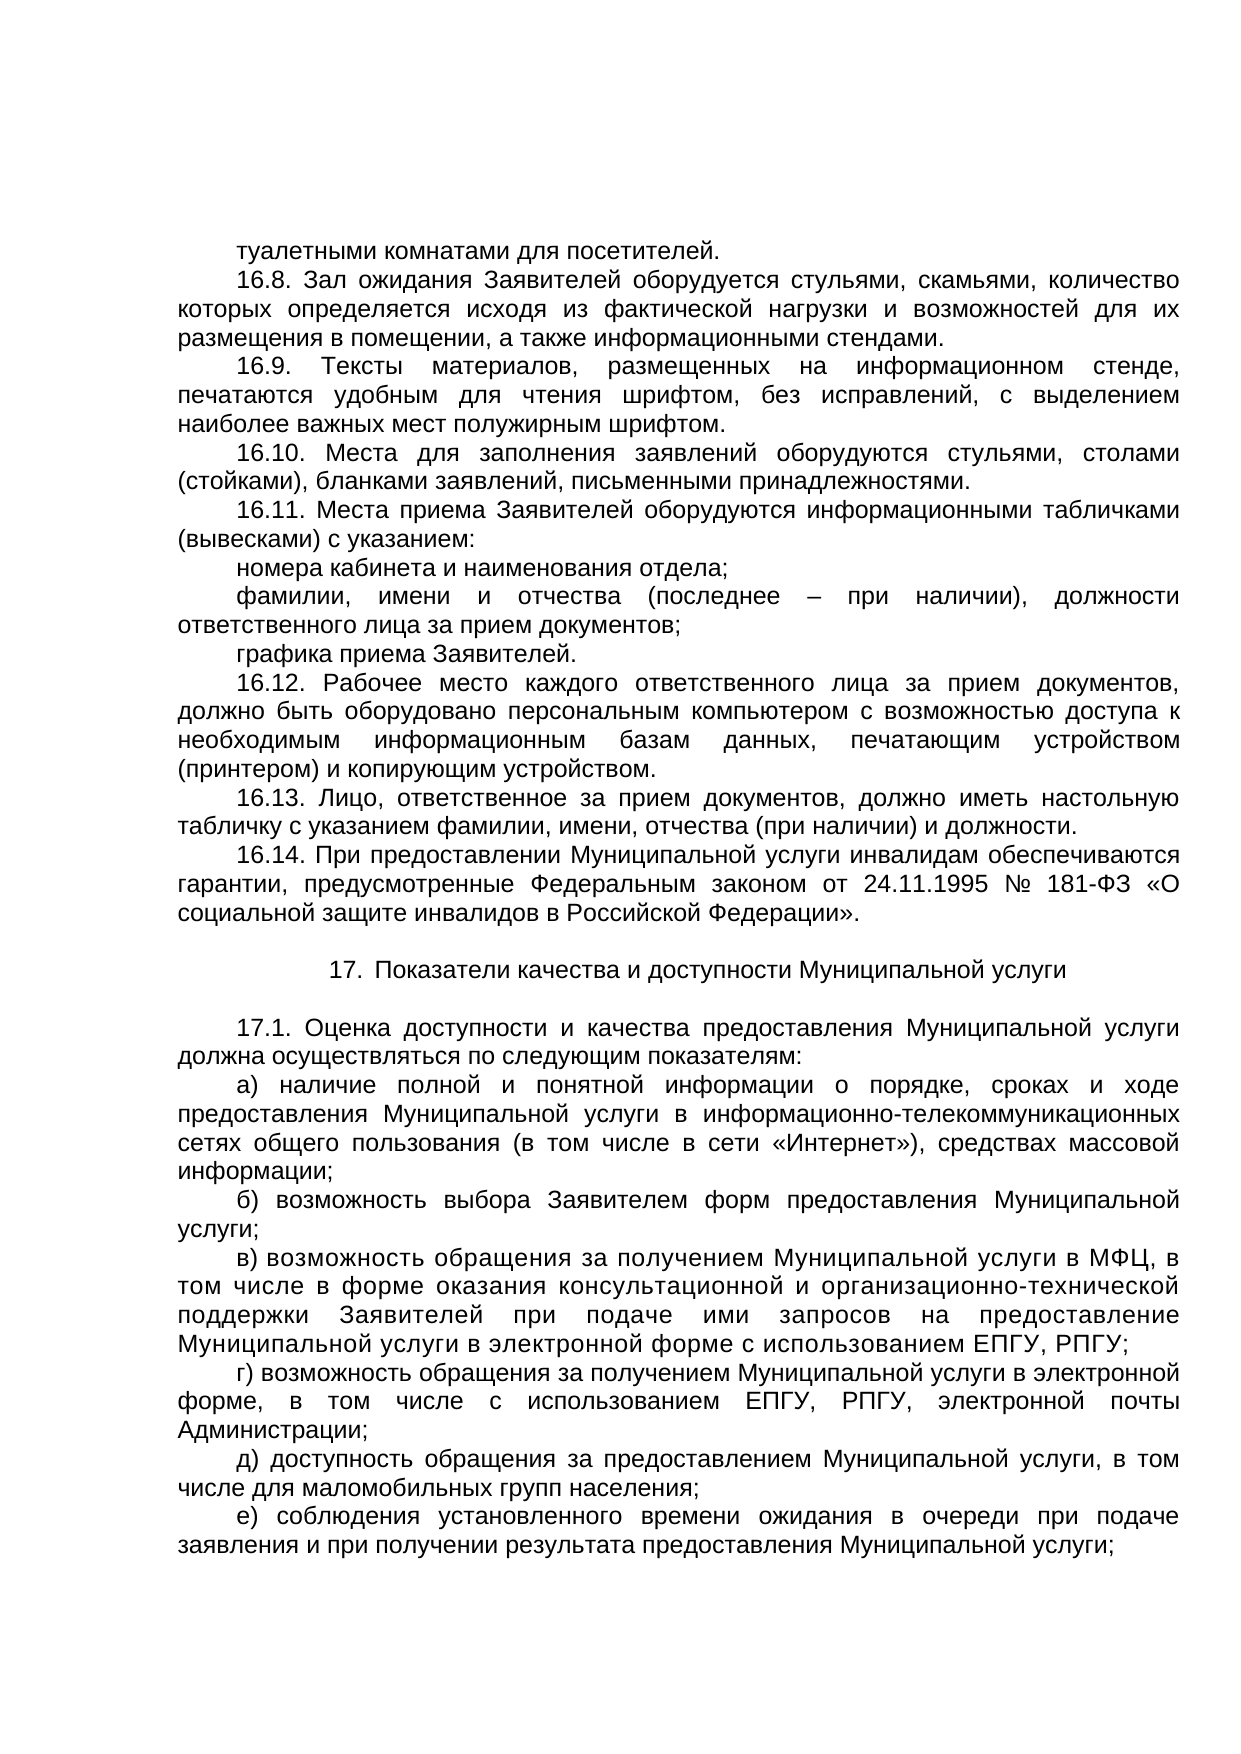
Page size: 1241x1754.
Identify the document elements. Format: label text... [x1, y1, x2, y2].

text а) наличие полной и понятной информации о порядке, сроках и ходе предоставления Муниципальной услуги в информационно-телекоммуникационных сетях общего пользования (в том числе в сети «Интернет»), средствах массовой информации; [177, 1070, 1181, 1185]
text е) соблюдения установленного времени ожидания в очереди при подаче заявления и при получении результата предоставления Муниципальной услуги; [177, 1501, 1181, 1559]
text 16.13. Лицо, ответственное за прием документов, должно иметь настольную табличку с указанием фамилии, имени, отчества (при наличии) и должности. [177, 782, 1181, 840]
text б) возможность выбора Заявителем форм предоставления Муниципальной услуги; [177, 1185, 1181, 1242]
text графика приема Заявителей. [177, 639, 1181, 667]
text 16.9. Тексты материалов, размещенных на информационном стенде, печатаются удобным для чтения шрифтом, без исправлений, с выделением наиболее важных мест полужирным шрифтом. [177, 351, 1181, 437]
text д) доступность обращения за предоставлением Муниципальной услуги, в том числе для маломобильных групп населения; [177, 1444, 1181, 1501]
text номера кабинета и наименования отдела; [177, 552, 1181, 581]
text 16.8. Зал ожидания Заявителей оборудуется стульями, скамьями, количество которых определяется исходя из фактической нагрузки и возможностей для их размещения в помещении, а также информационными стендами. [177, 265, 1181, 351]
text 17.1. Оценка доступности и качества предоставления Муниципальной услуги должна осуществляться по следующим показателям: [177, 1012, 1181, 1070]
text г) возможность обращения за получением Муниципальной услуги в электронной форме, в том числе с использованием ЕПГУ, РПГУ, электронной почты Администрации; [177, 1357, 1181, 1444]
list Показатели качества и доступности Муниципальной услуги [215, 955, 1181, 984]
text фамилии, имени и отчества (последнее – при наличии), должности ответственного лица за прием документов; [177, 581, 1181, 639]
text в) возможность обращения за получением Муниципальной услуги в МФЦ, в том числе в форме оказания консультационной и организационно-технической поддержки Заявителей при подаче ими запросов на предоставление Муниципальной услуги в электронной форме с использованием ЕПГУ, РПГУ; [177, 1242, 1181, 1357]
text 16.10. Места для заполнения заявлений оборудуются стульями, столами (стойками), бланками заявлений, письменными принадлежностями. [177, 437, 1181, 495]
text 16.11. Места приема Заявителей оборудуются информационными табличками (вывесками) с указанием: [177, 495, 1181, 552]
text 16.14. При предоставлении Муниципальной услуги инвалидам обеспечиваются гарантии, предусмотренные Федеральным законом от 24.11.1995 № 181-ФЗ «О социальной защите инвалидов в Российской Федерации». [177, 840, 1181, 926]
text 16.12. Рабочее место каждого ответственного лица за прием документов, должно быть оборудовано персональным компьютером с возможностью доступа к необходимым информационным базам данных, печатающим устройством (принтером) и копирующим устройством. [177, 667, 1181, 782]
text туалетными комнатами для посетителей. [177, 236, 1181, 265]
